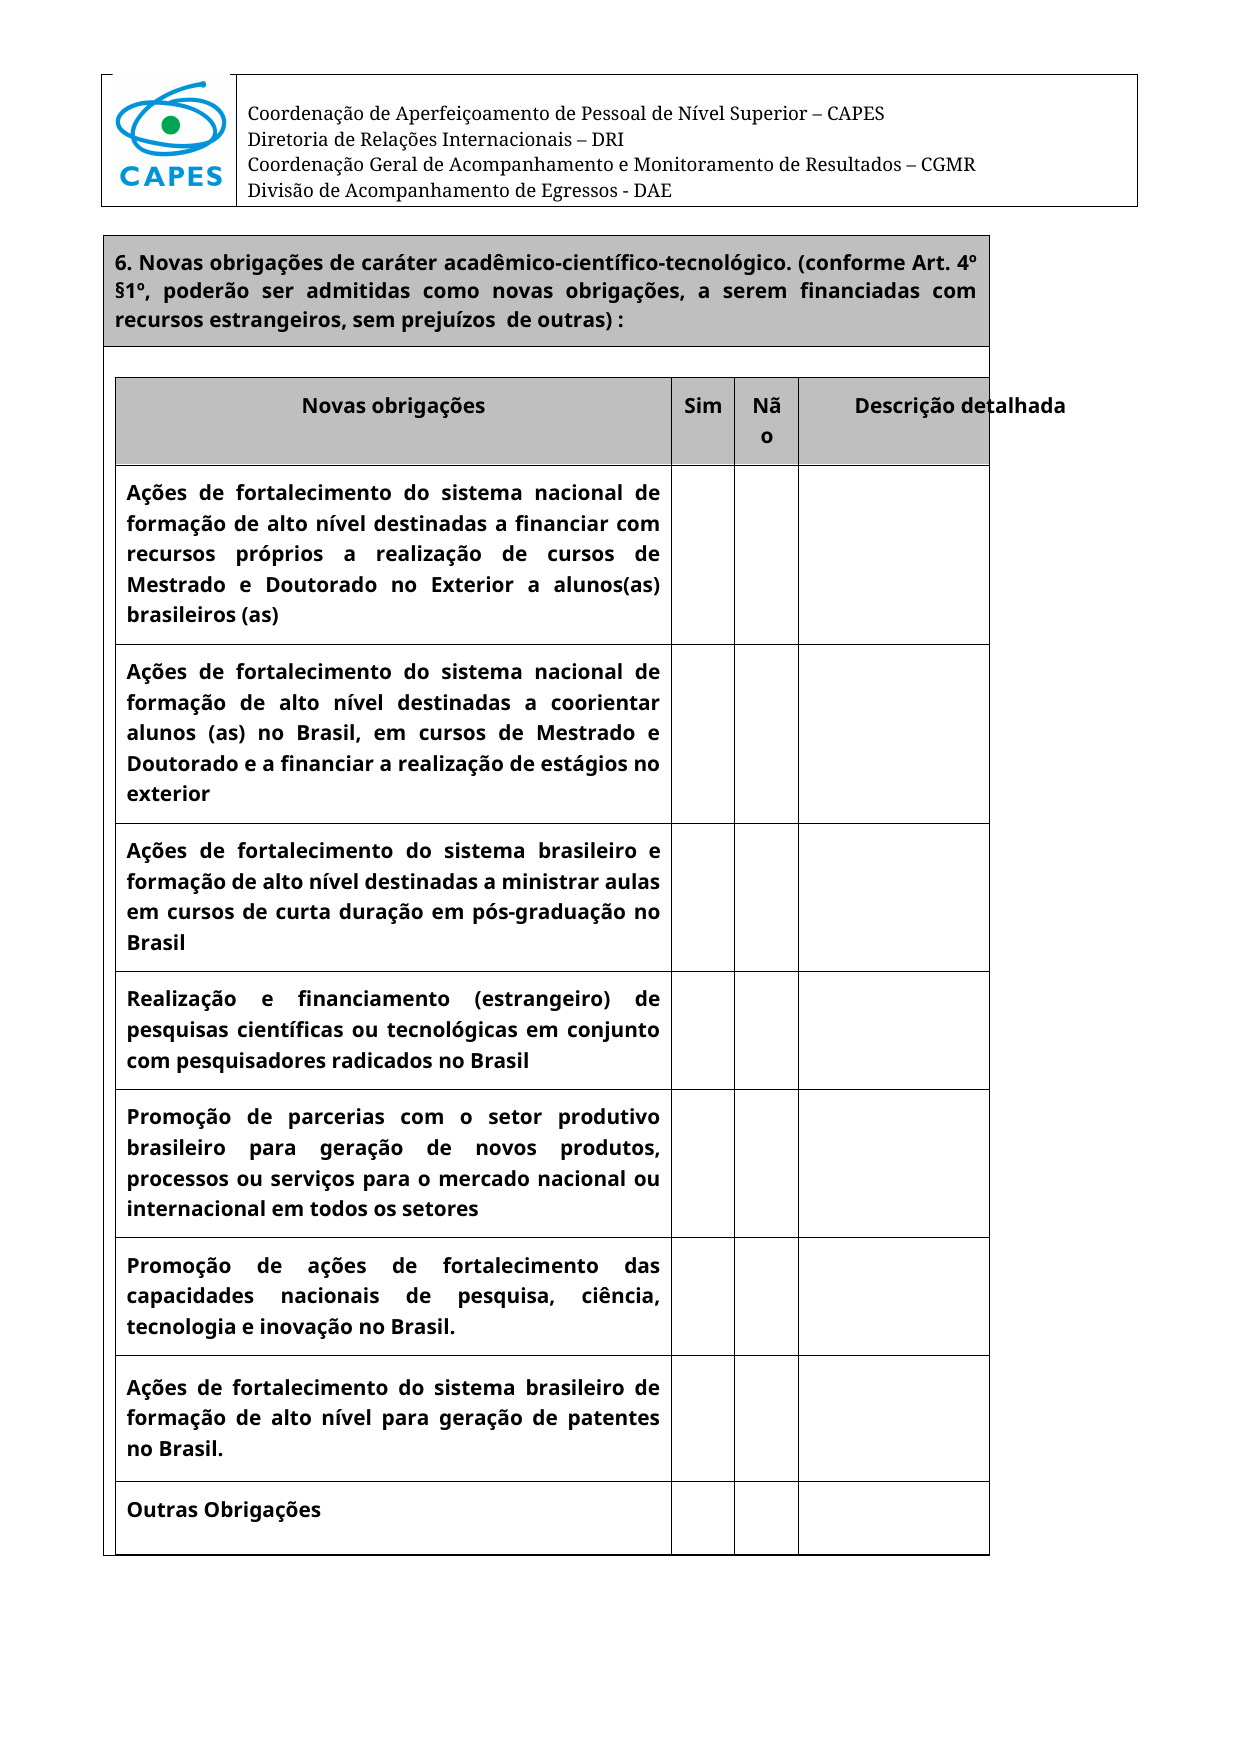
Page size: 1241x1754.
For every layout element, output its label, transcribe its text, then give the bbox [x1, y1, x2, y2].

picture [112, 74, 230, 194]
table_header 6. Novas obrigações de caráter acadêmico-científico-tecnológico. (conforme Art. 4º §1º, poderão ser admitidas como novas obrigações, a serem financiadas com recursos estrangeiros, sem prejuízos de outras) : [104, 236, 989, 346]
table_cell [104, 347, 989, 1555]
